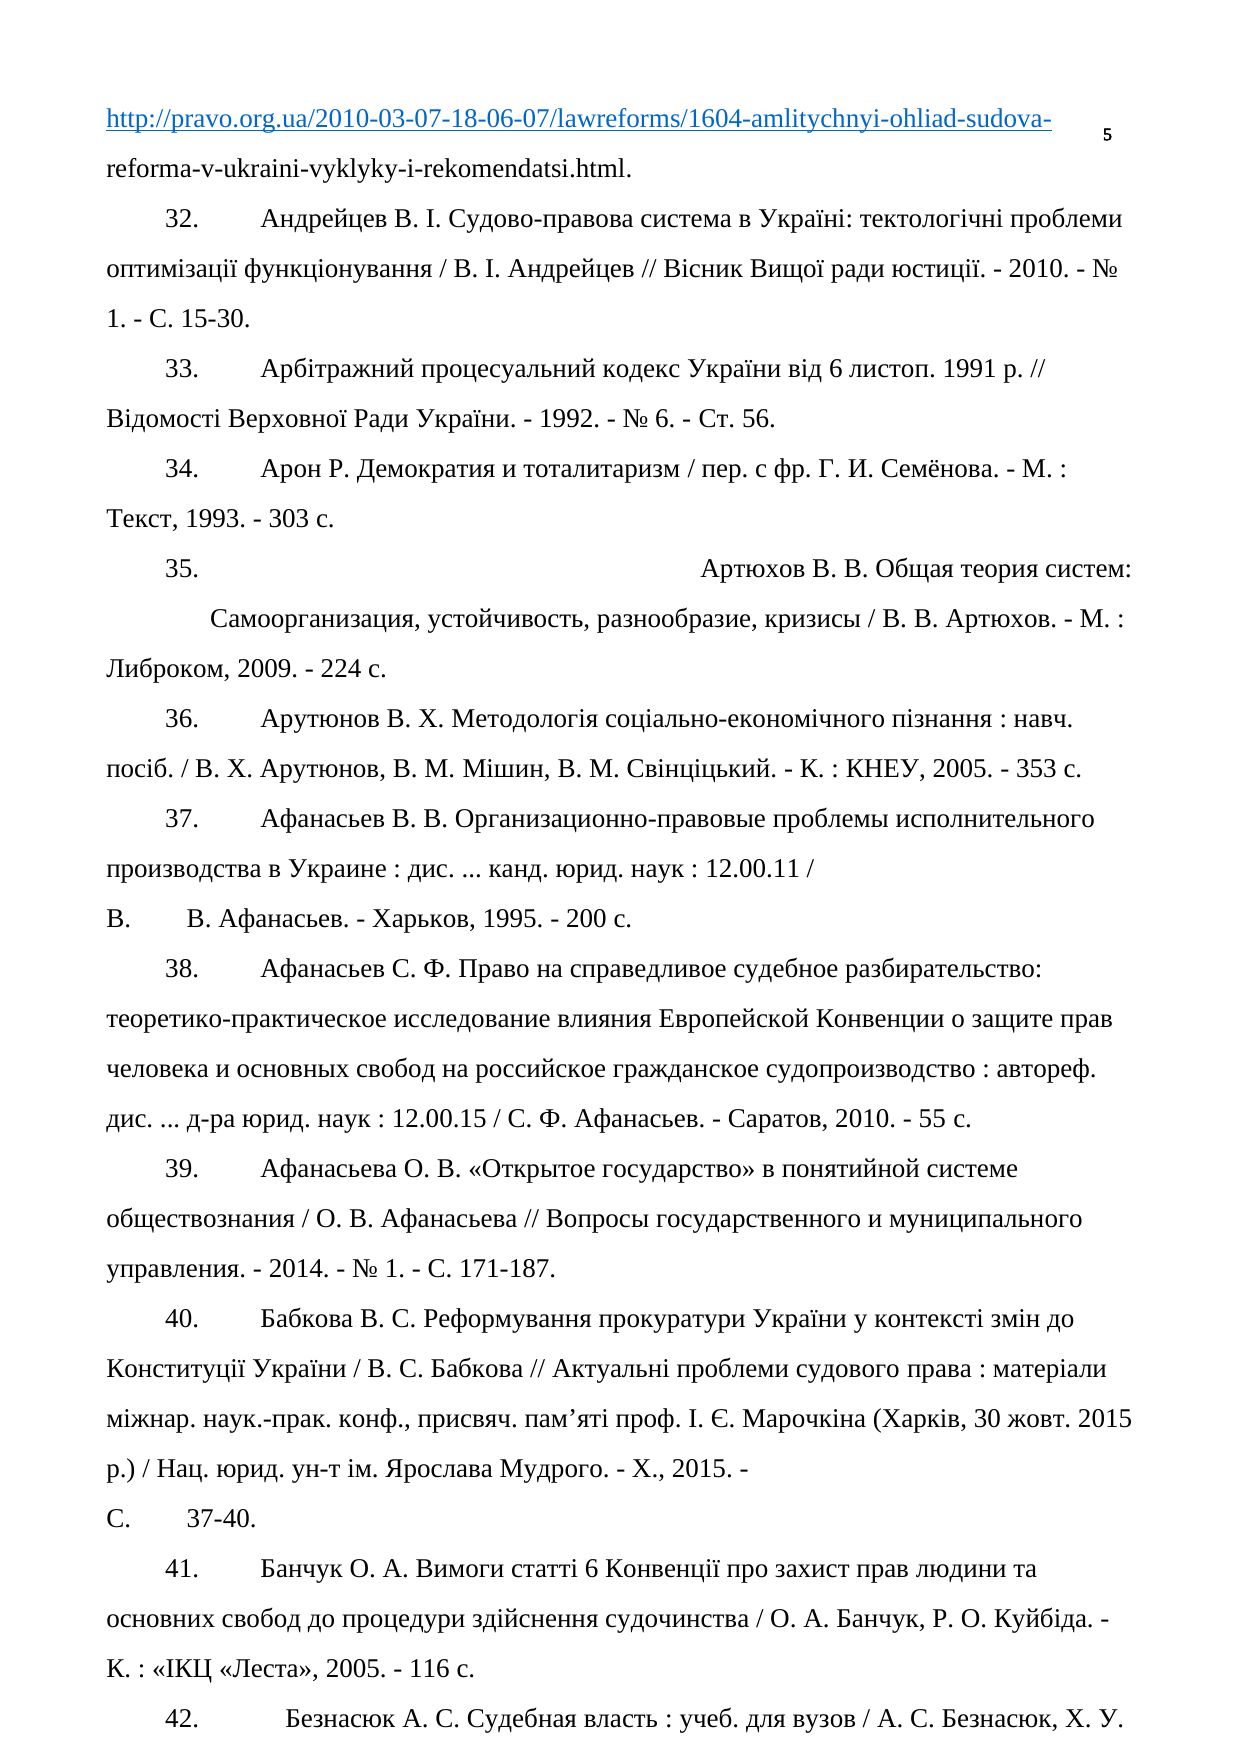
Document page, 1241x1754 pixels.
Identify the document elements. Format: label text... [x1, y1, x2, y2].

list Артюхов В. В. Общая теория систем: Самоорганизация, устойчивость, разнообразие, кризисы / В. В. Артюхов. - М. : Либроком, 2009. - 224 с. [106, 538, 1133, 688]
list Арутюнов В. Х. Методологія соціально-економічного пізнання : навч. посіб. / В. Х. Арутюнов, В. М. Мішин, В. М. Свінціцький. - К. : КНЕУ, 2005. - 353 c. [106, 688, 1133, 788]
list Бабкова В. С. Реформування прокуратури України у контексті змін до Конституції України / В. С. Бабкова // Актуальні проблеми судового права : матеріали міжнар. наук.-прак. конф., присвяч. пам’яті проф. І. Є. Марочкіна (Харків, 30 жовт. 2015 р.) / Нац. юрид. ун-т ім. Ярослава Мудрого. - Х., 2015. - [106, 1288, 1133, 1488]
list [106, 1688, 1133, 1738]
list 37-40. [106, 1488, 1136, 1538]
list Афанасьев В. В. Организационно-правовые проблемы исполнительного производства в Украине : дис. ... канд. юрид. наук : 12.00.11 / [106, 788, 1133, 888]
list Банчук О. А. Вимоги статті 6 Конвенції про захист прав людини та основних свобод до процедури здійснення судочинства / О. А. Банчук, Р. О. Куйбіда. - К. : «ІКЦ «Леста», 2005. - 116 с. [106, 1538, 1133, 1688]
list Афанасьева О. В. «Открытое государство» в понятийной системе обществознания / О. В. Афанасьева // Вопросы государственного и муниципального управления. - 2014. - № 1. - С. 171-187. [106, 1138, 1133, 1288]
list Андрейцев В. І. Судово-правова система в Україні: тектологічні проблеми оптимізації функціонування / В. І. Андрейцев // Вісник Вищої ради юстиції. - 2010. - № 1. - С. 15-30. [106, 188, 1133, 338]
list В. Афанасьев. - Харьков, 1995. - 200 с. [106, 888, 1136, 938]
text http://pravo.org.ua/2010-03-07-18-06-07/lawreforms/1604-amlitychnyi-ohliad-sudova- reforma-v-ukraini-vyklyky-i-rekomendatsi.html. [106, 88, 1133, 188]
list Арбітражний процесуальний кодекс України від 6 листоп. 1991 р. // Відомості Верховної Ради України. - 1992. - № 6. - Ст. 56. [106, 338, 1133, 438]
list Арон Р. Демократия и тоталитаризм / пер. с фр. Г. И. Семёнова. - М. : Текст, 1993. - 303 с. [106, 438, 1133, 538]
list Афанасьев С. Ф. Право на справедливое судебное разбирательство: теоретико-практическое исследование влияния Европейской Конвенции о защите прав человека и основных свобод на российское гражданское судопроизводство : автореф. дис. ... д-ра юрид. наук : 12.00.15 / С. Ф. Афанасьев. - Саратов, 2010. - 55 c. [106, 938, 1133, 1138]
